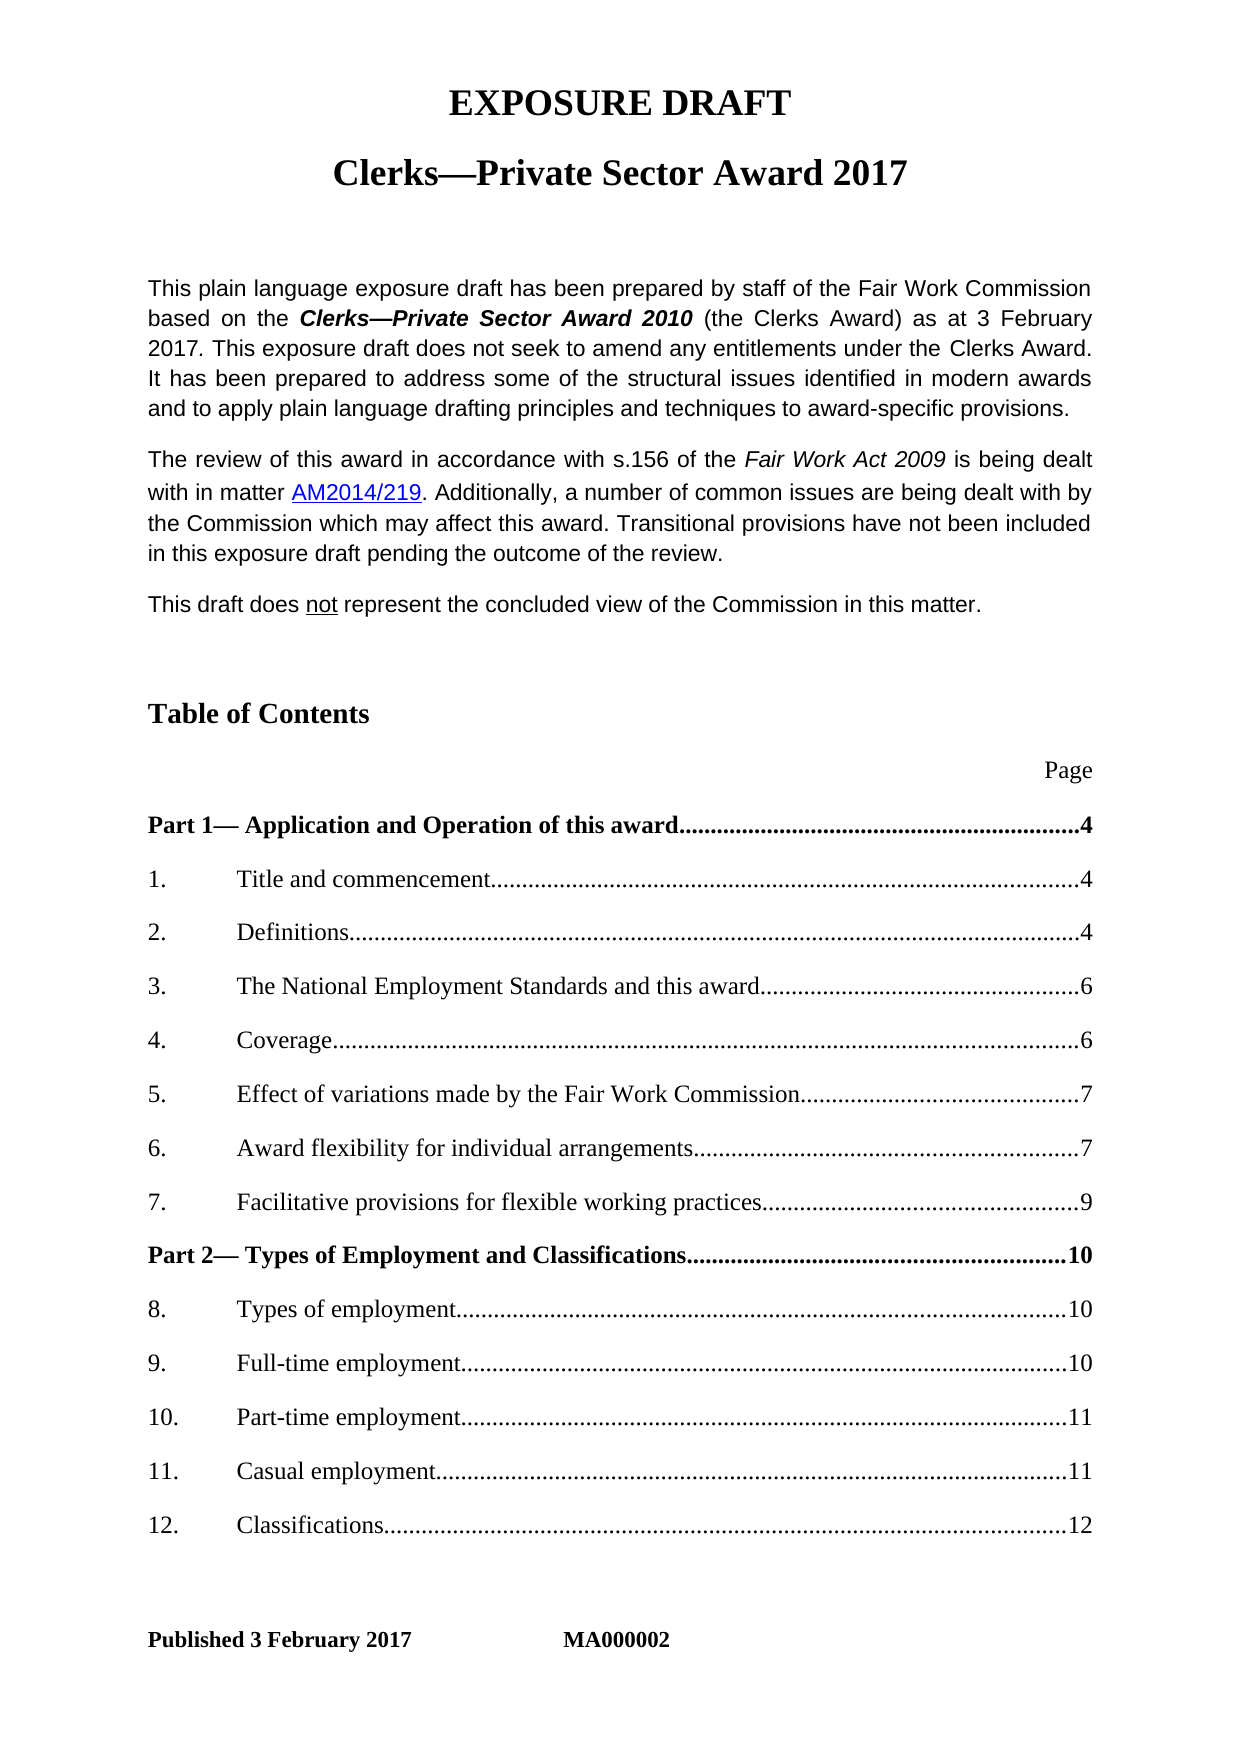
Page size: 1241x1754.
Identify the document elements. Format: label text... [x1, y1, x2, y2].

text 9. Full-time employment 10 [148, 1348, 1092, 1377]
text 2. Definitions 4 [148, 917, 1092, 946]
text Part 1— Application and Operation of this award 4 [148, 810, 1092, 838]
text 5. Effect of variations made by the Fair Work Commission 7 [148, 1079, 1092, 1108]
text This draft does not represent the concluded view of the Commission in this matter. [148, 591, 1092, 617]
text 4. Coverage 6 [148, 1025, 1092, 1054]
text The review of this award in accordance with s.156 of the Fair Work Act 2009 is being dealt with in matter AM2014/219. Additionally, a number of common issues are being dealt with by the Commission which may affect this award. Transitional provisions have not been included in this exposure draft pending the outcome of the review. [148, 446, 1092, 566]
text 3. The National Employment Standards and this award 6 [148, 971, 1092, 1000]
text EXPOSURE DRAFT [148, 80, 1092, 123]
text 6. Award flexibility for individual arrangements 7 [148, 1133, 1092, 1162]
text 10. Part-time employment 11 [148, 1402, 1092, 1431]
text Part 2— Types of Employment and Classifications 10 [148, 1241, 1092, 1269]
text 8. Types of employment 10 [148, 1294, 1092, 1323]
text Table of Contents [148, 696, 1092, 729]
text Page [148, 755, 1092, 784]
text 11. Casual employment 11 [148, 1456, 1092, 1485]
text 12. Classifications 12 [148, 1510, 1092, 1539]
text 1. Title and commencement 4 [148, 864, 1092, 892]
text This plain language exposure draft has been prepared by staff of the Fair Work Commission based on the Clerks—Private Sector Award 2010 (the Clerks Award) as at 3 February 2017. This exposure draft does not seek to amend any entitlements under the Clerks Award. It has been prepared to address some of the structural issues identified in modern awards and to apply plain language drafting principles and techniques to award-specific provisions. [148, 274, 1092, 422]
text 7. Facilitative provisions for flexible working practices 9 [148, 1187, 1092, 1216]
text Clerks—Private Sector Award 2017 [148, 150, 1092, 193]
